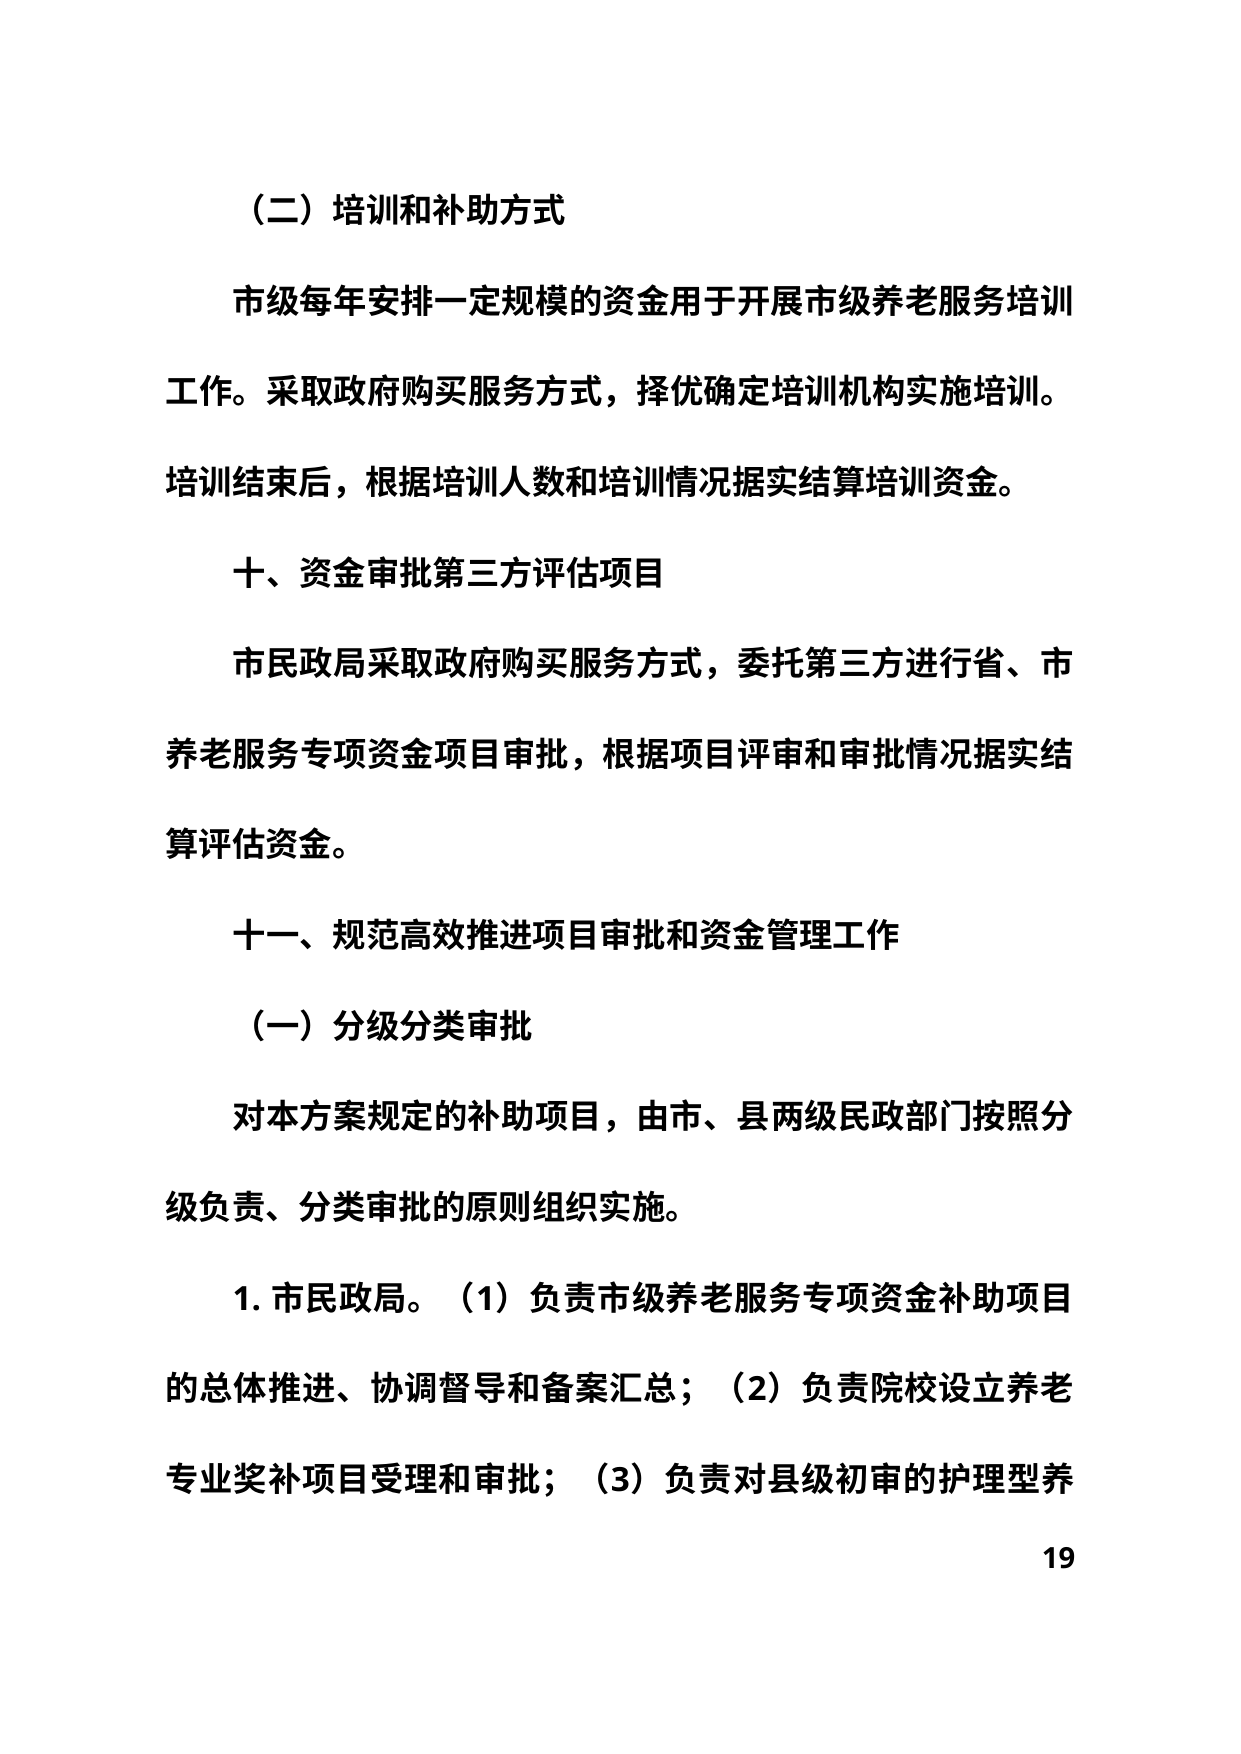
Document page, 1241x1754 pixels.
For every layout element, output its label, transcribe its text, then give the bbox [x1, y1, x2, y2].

text （二）培训和补助方式 [165, 163, 1075, 253]
text 市民政局采取政府购买服务方式，委托第三方进行省、市养老服务专项资金项目审批，根据项目评审和审批情况据实结算评估资金。 [165, 616, 1075, 888]
text （一）分级分类审批 [165, 978, 1075, 1069]
text 对本方案规定的补助项目，由市、县两级民政部门按照分级负责、分类审批的原则组织实施。 [165, 1069, 1075, 1250]
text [165, 1250, 1075, 1522]
text 十一、规范高效推进项目审批和资金管理工作 [165, 888, 1075, 978]
text 十、资金审批第三方评估项目 [165, 525, 1075, 616]
text 市级每年安排一定规模的资金用于开展市级养老服务培训工作。采取政府购买服务方式，择优确定培训机构实施培训。培训结束后，根据培训人数和培训情况据实结算培训资金。 [165, 253, 1075, 525]
